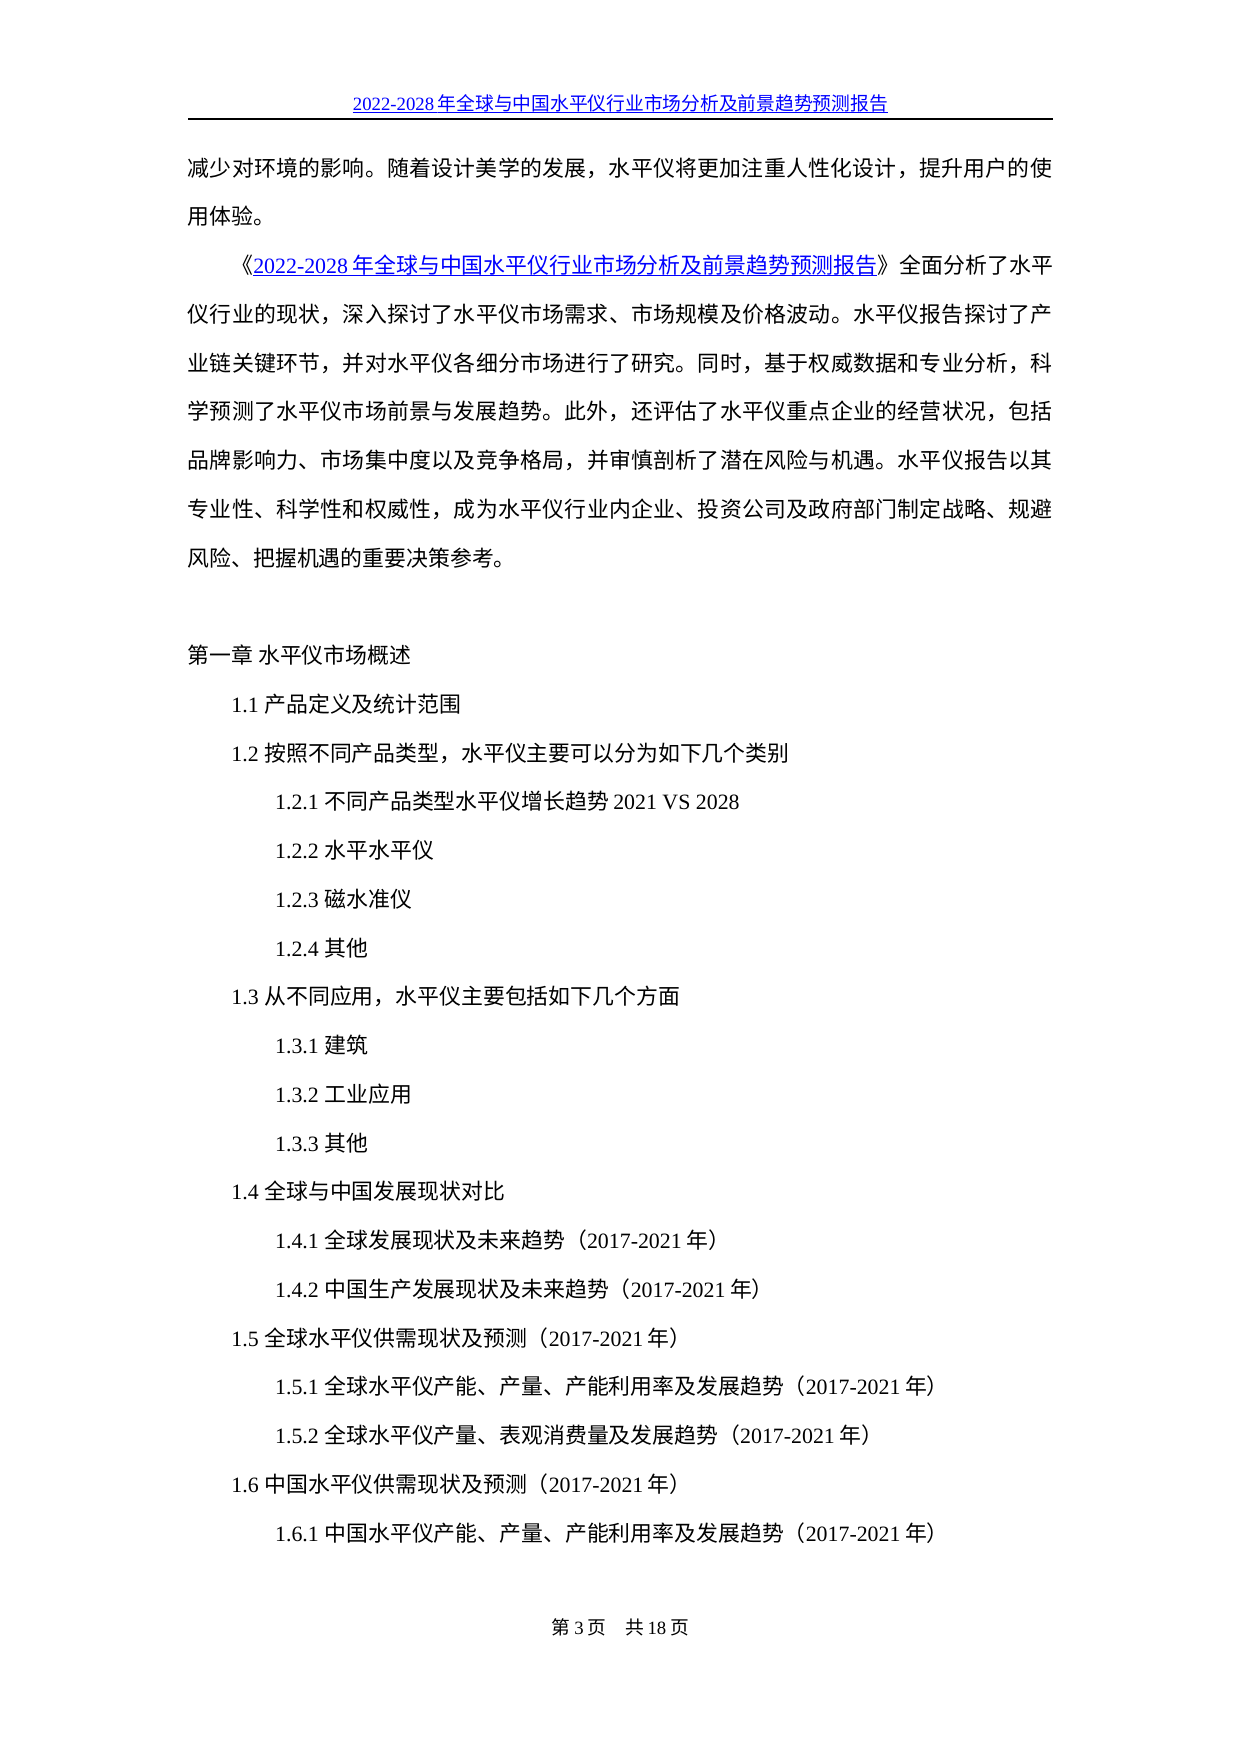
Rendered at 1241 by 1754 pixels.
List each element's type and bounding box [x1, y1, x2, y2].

text [187, 150, 1053, 1548]
